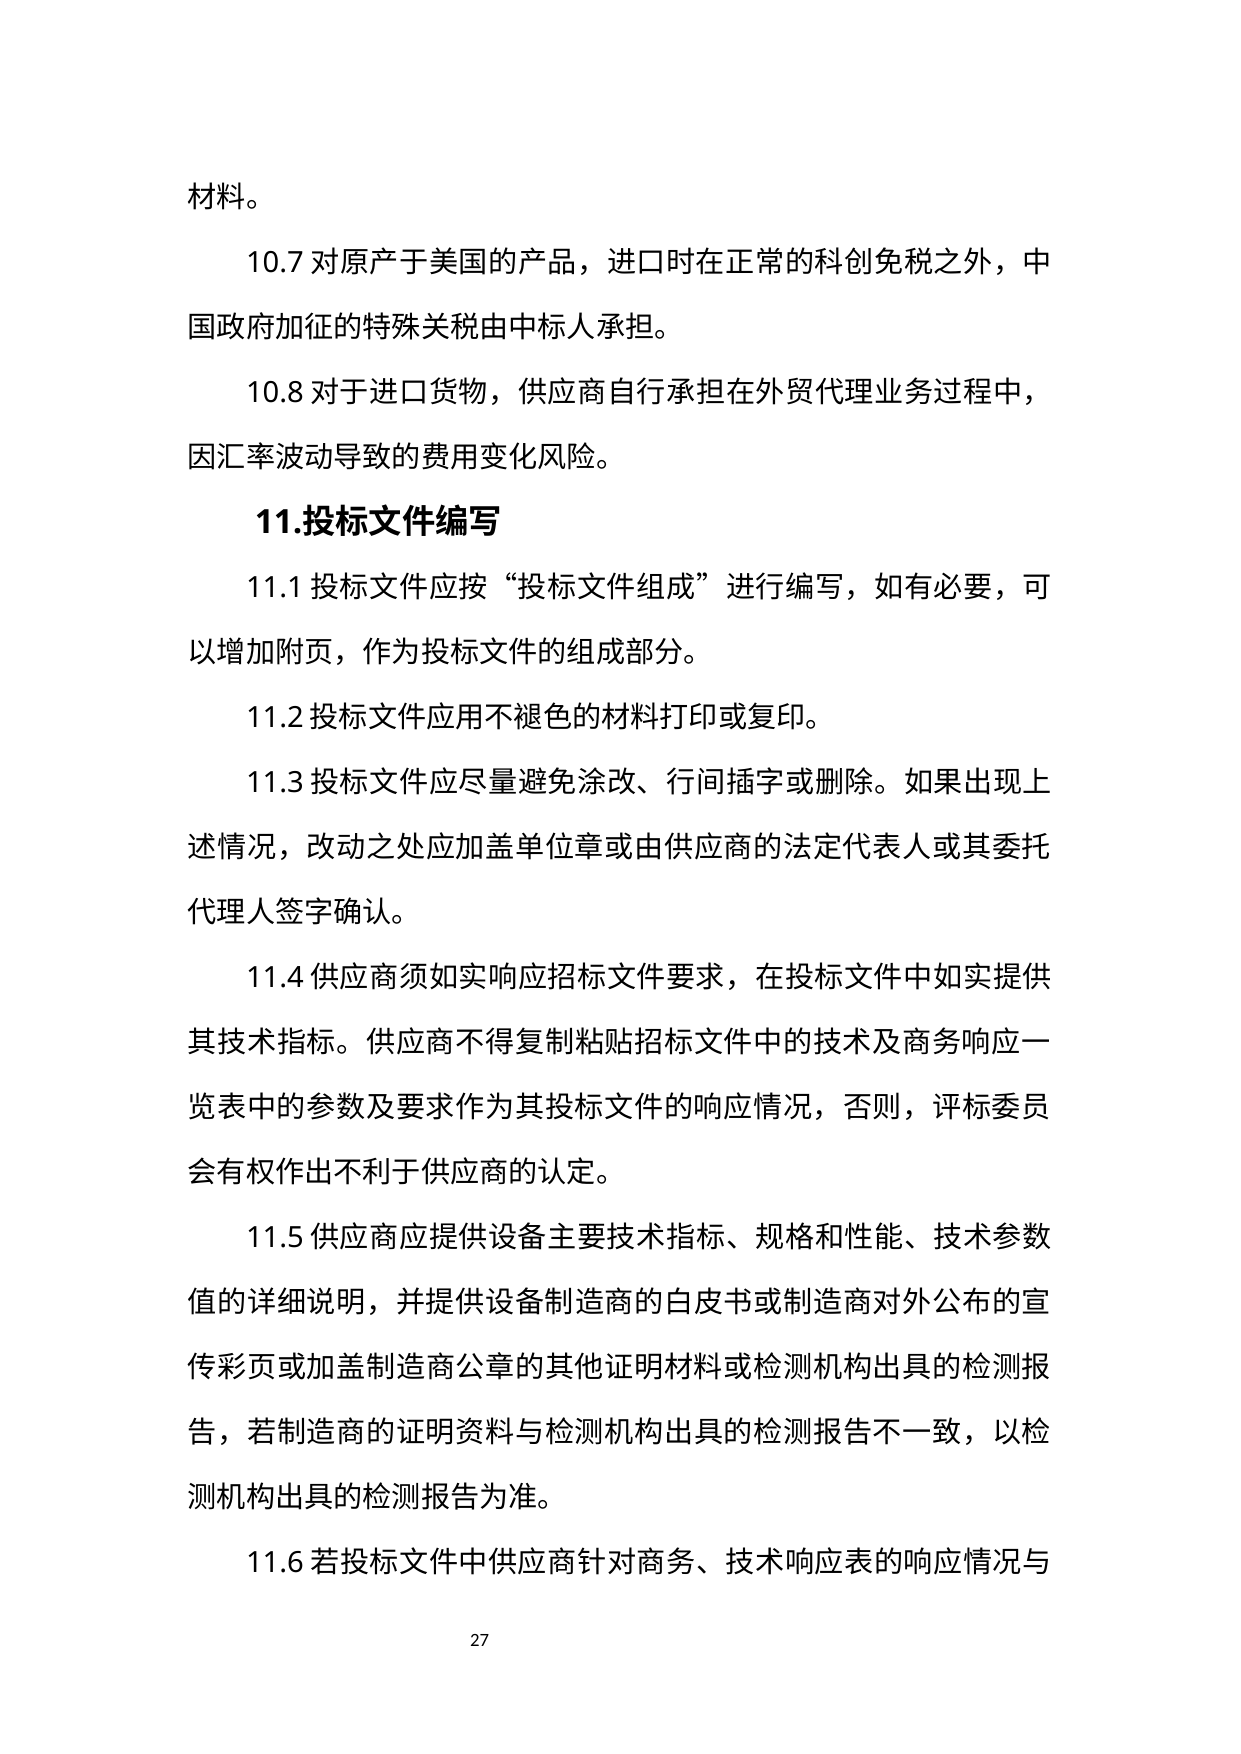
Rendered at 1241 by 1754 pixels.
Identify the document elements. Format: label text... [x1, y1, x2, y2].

text 10.7对原产于美国的产品，进口时在正常的科创免税之外，中国政府加征的特殊关税由中标人承担。 [187, 227, 1053, 357]
text 11.投标文件编写 [187, 487, 1053, 552]
text 11.3投标文件应尽量避免涂改、行间插字或删除。如果出现上述情况，改动之处应加盖单位章或由供应商的法定代表人或其委托代理人签字确认。 [187, 747, 1053, 942]
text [187, 162, 1053, 227]
text 11.1投标文件应按“投标文件组成”进行编写，如有必要，可以增加附页，作为投标文件的组成部分。 [187, 552, 1053, 682]
text 10.8对于进口货物，供应商自行承担在外贸代理业务过程中，因汇率波动导致的费用变化风险。 [187, 357, 1053, 487]
text 11.2投标文件应用不褪色的材料打印或复印。 [187, 682, 1053, 747]
text 11.5供应商应提供设备主要技术指标、规格和性能、技术参数值的详细说明，并提供设备制造商的白皮书或制造商对外公布的宣传彩页或加盖制造商公章的其他证明材料或检测机构出具的检测报告，若制造商的证明资料与检测机构出具的检测报告不一致，以检测机构出具的检测报告为准。 [187, 1202, 1053, 1527]
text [187, 1527, 1053, 1592]
text 11.4供应商须如实响应招标文件要求，在投标文件中如实提供其技术指标。供应商不得复制粘贴招标文件中的技术及商务响应一览表中的参数及要求作为其投标文件的响应情况，否则，评标委员会有权作出不利于供应商的认定。 [187, 942, 1053, 1202]
